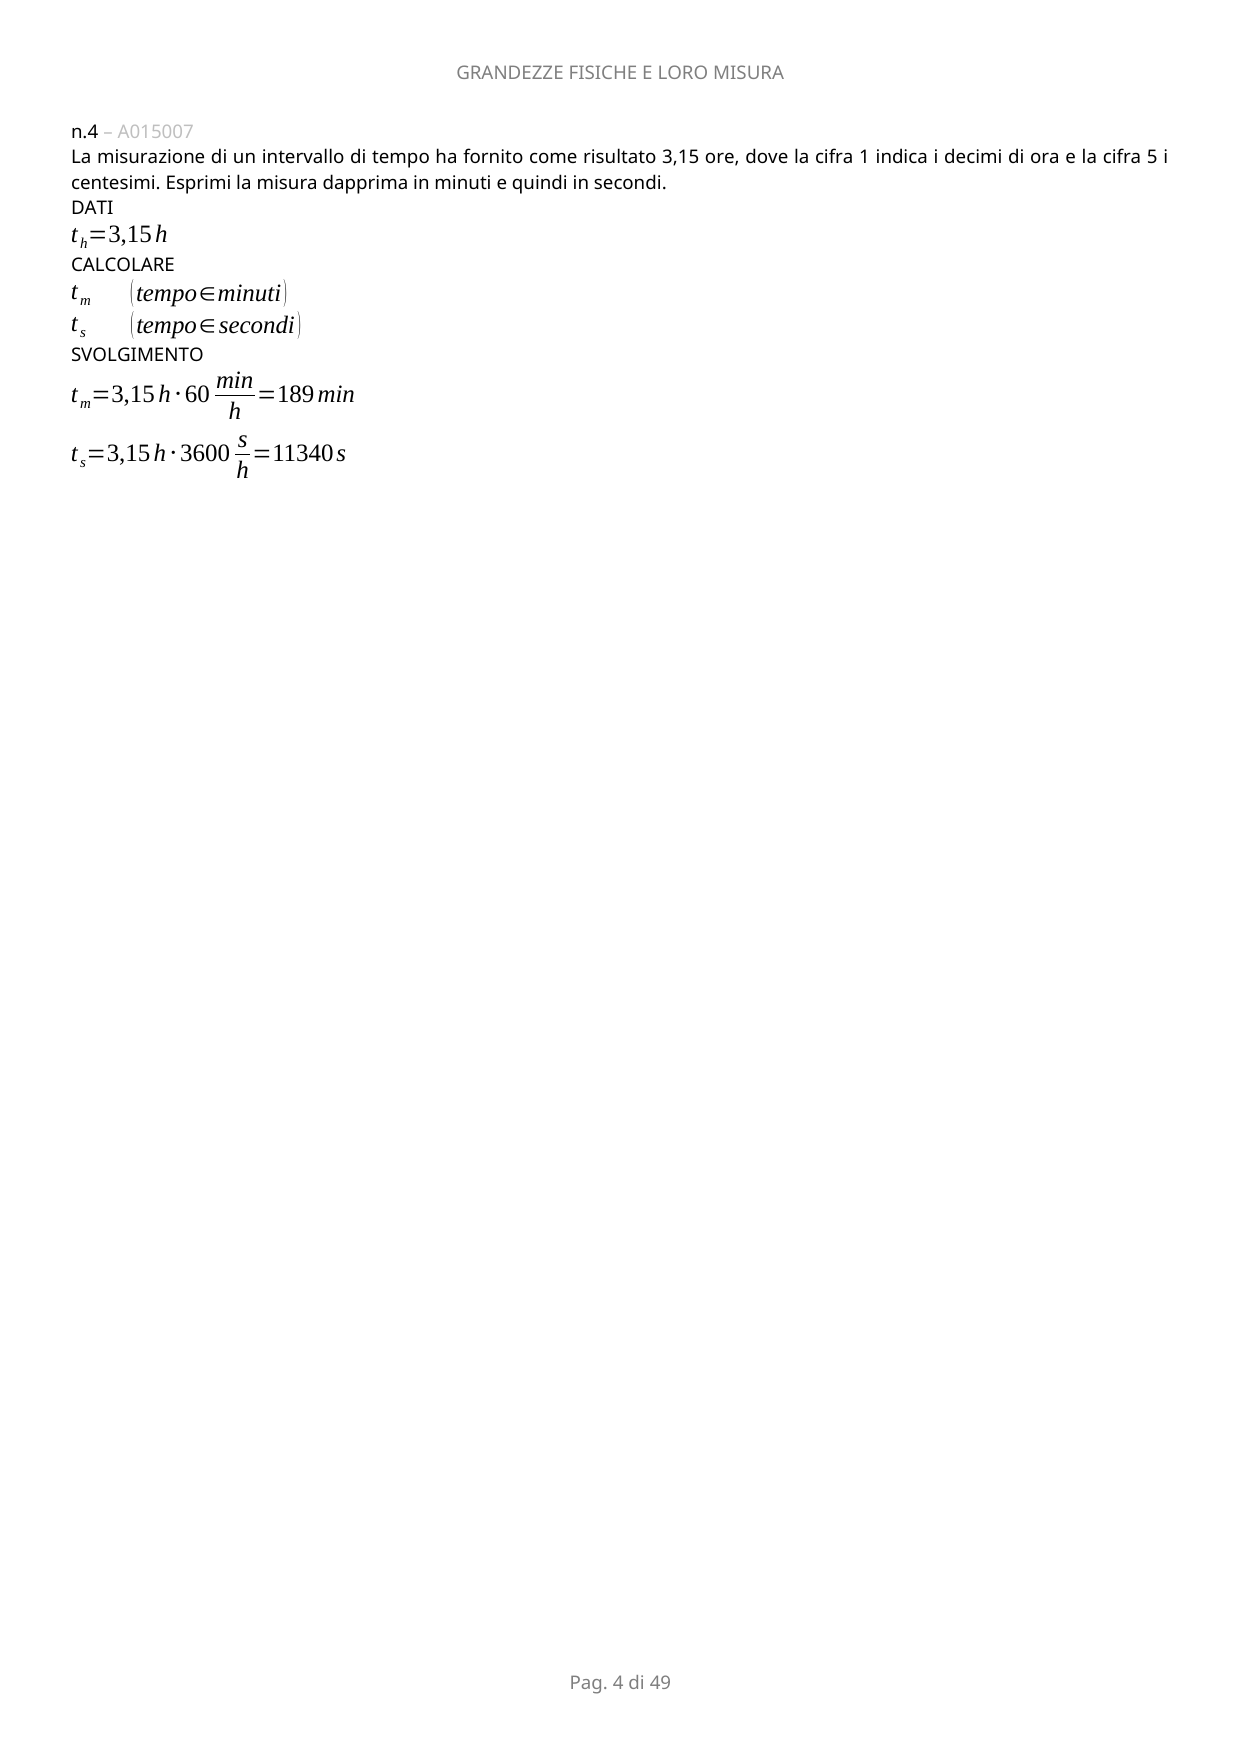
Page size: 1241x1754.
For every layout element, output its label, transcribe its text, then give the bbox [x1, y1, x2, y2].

text DATI [71, 195, 1169, 220]
text La misurazione di un intervallo di tempo ha fornito come risultato 3,15 ore, dove la cifra 1 indica i decimi di ora e la cifra 5 i centesimi. Esprimi la misura dapprima in minuti e quindi in secondi. [71, 144, 1169, 195]
text CALCOLARE [71, 252, 1169, 277]
text n.4 – A015007 [71, 118, 1169, 144]
text SVOLGIMENTO [71, 341, 1169, 367]
